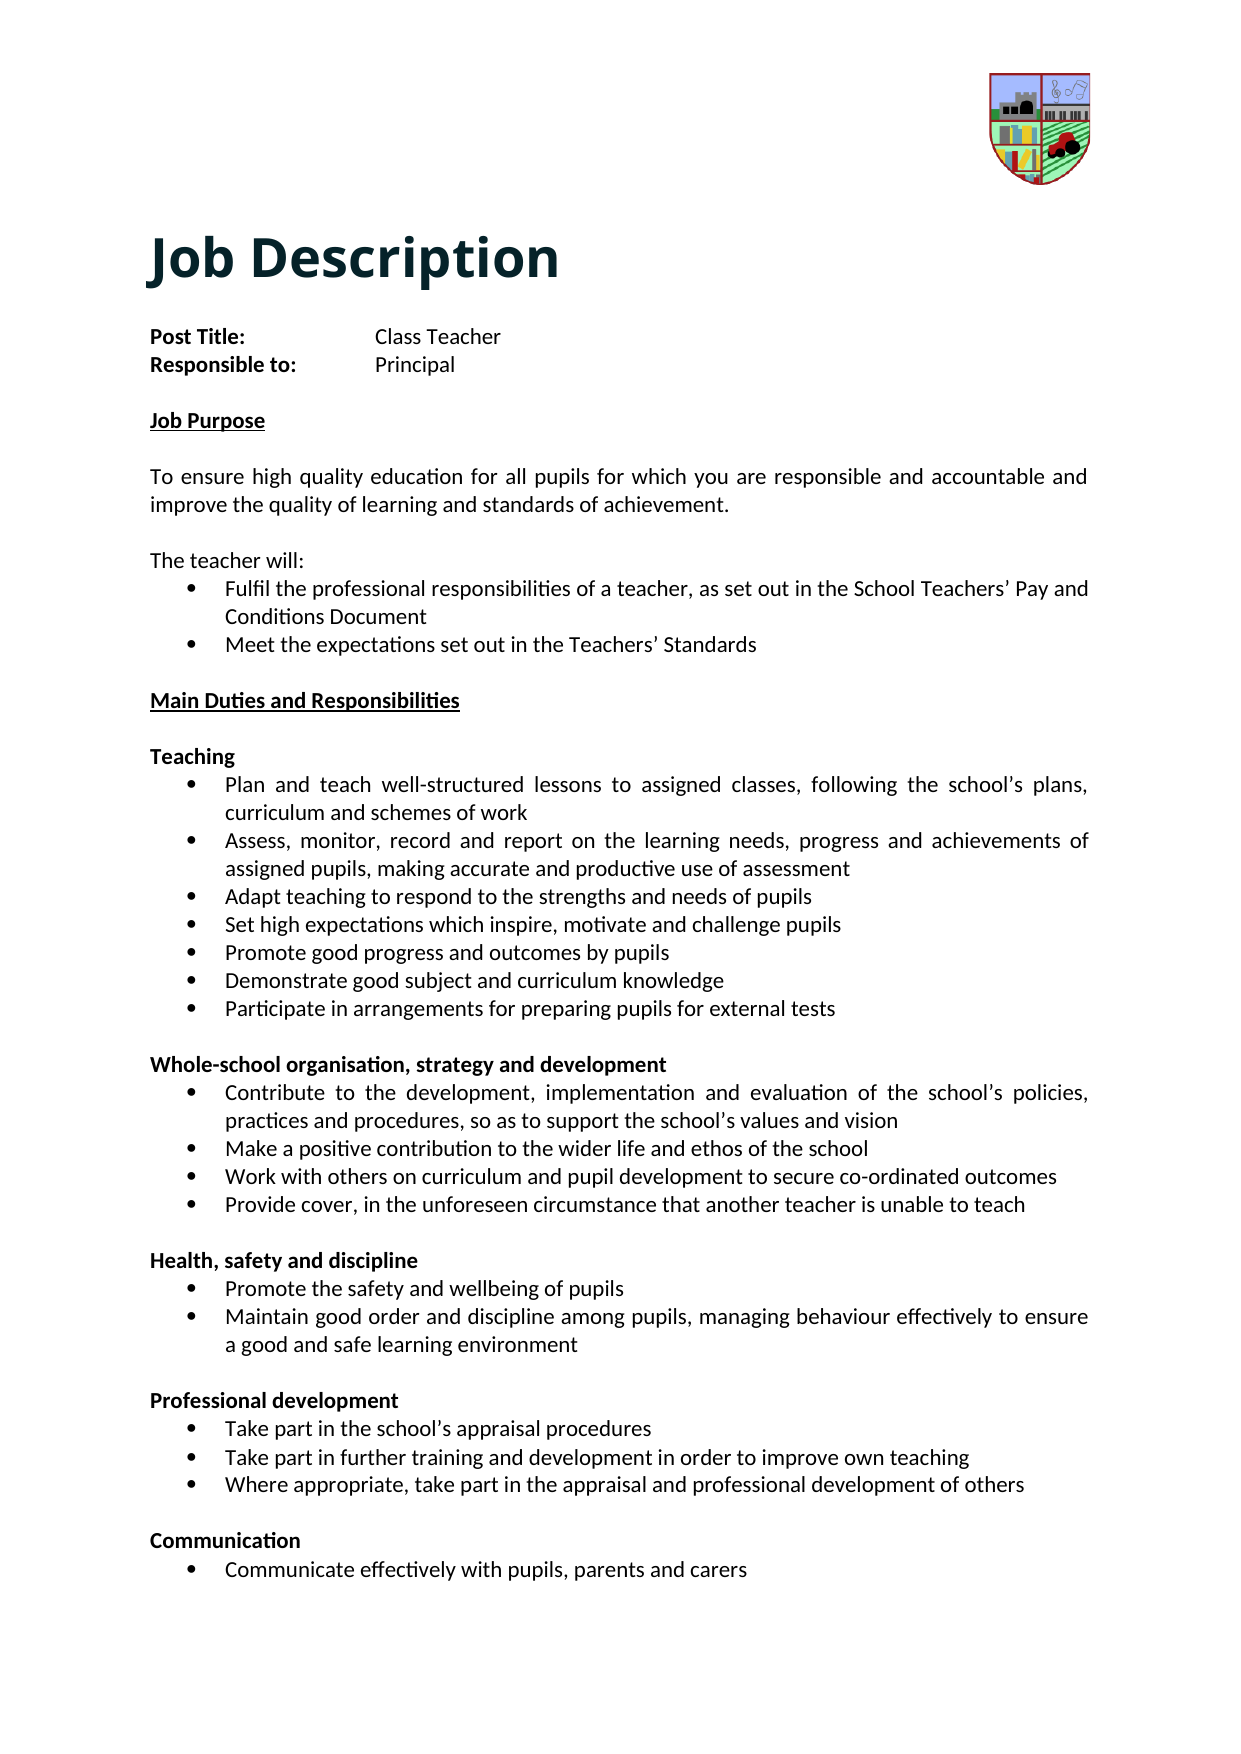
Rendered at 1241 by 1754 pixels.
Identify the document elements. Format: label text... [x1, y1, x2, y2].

text Responsible to: Principal [150, 350, 1090, 378]
text Main Duties and Responsibilities [150, 686, 1090, 714]
list Assess, monitor, record and report on the learning needs, progress and achievements of assigned pupils, making accurate and productive use of assessment [187, 826, 1090, 882]
subtitle Post Title: Class Teacher [150, 322, 1090, 350]
list Make a positive contribution to the wider life and ethos of the school [187, 1134, 1090, 1162]
list Adapt teaching to respond to the strengths and needs of pupils [187, 882, 1090, 910]
text Professional development [150, 1387, 1090, 1414]
list Fulfil the professional responsibilities of a teacher, as set out in the School Teachers’ Pay and Conditions Document [187, 574, 1090, 630]
text Teaching [150, 742, 1090, 770]
text Communication [150, 1527, 1090, 1555]
list Where appropriate, take part in the appraisal and professional development of others [187, 1471, 1090, 1499]
text Job Description [150, 220, 1090, 294]
text The teacher will: [150, 546, 1090, 574]
text To ensure high quality education for all pupils for which you are responsible and accountable and improve the quality of learning and standards of achievement. [150, 462, 1090, 518]
list Participate in arrangements for preparing pupils for external tests [187, 994, 1090, 1022]
list Promote good progress and outcomes by pupils [187, 938, 1090, 966]
list Plan and teach well-structured lessons to assigned classes, following the school’s plans, curriculum and schemes of work [187, 770, 1090, 826]
list Take part in the school’s appraisal procedures [187, 1414, 1090, 1443]
text Job Purpose [150, 406, 1090, 434]
list Provide cover, in the unforeseen circumstance that another teacher is unable to teach [187, 1190, 1090, 1218]
list Promote the safety and wellbeing of pupils [187, 1274, 1090, 1302]
picture [989, 73, 1091, 185]
list Meet the expectations set out in the Teachers’ Standards [187, 630, 1090, 658]
list Take part in further training and development in order to improve own teaching [187, 1443, 1090, 1471]
list Maintain good order and discipline among pupils, managing behaviour effectively to ensure a good and safe learning environment [187, 1302, 1090, 1358]
text Whole-school organisation, strategy and development [150, 1050, 1090, 1078]
list Work with others on curriculum and pupil development to secure co-ordinated outcomes [187, 1162, 1090, 1190]
list Demonstrate good subject and curriculum knowledge [187, 966, 1090, 994]
list Communicate effectively with pupils, parents and carers [187, 1555, 1090, 1583]
text Health, safety and discipline [150, 1246, 1090, 1274]
list Contribute to the development, implementation and evaluation of the school’s policies, practices and procedures, so as to support the school’s values and vision [187, 1078, 1090, 1134]
list Set high expectations which inspire, motivate and challenge pupils [187, 910, 1090, 938]
